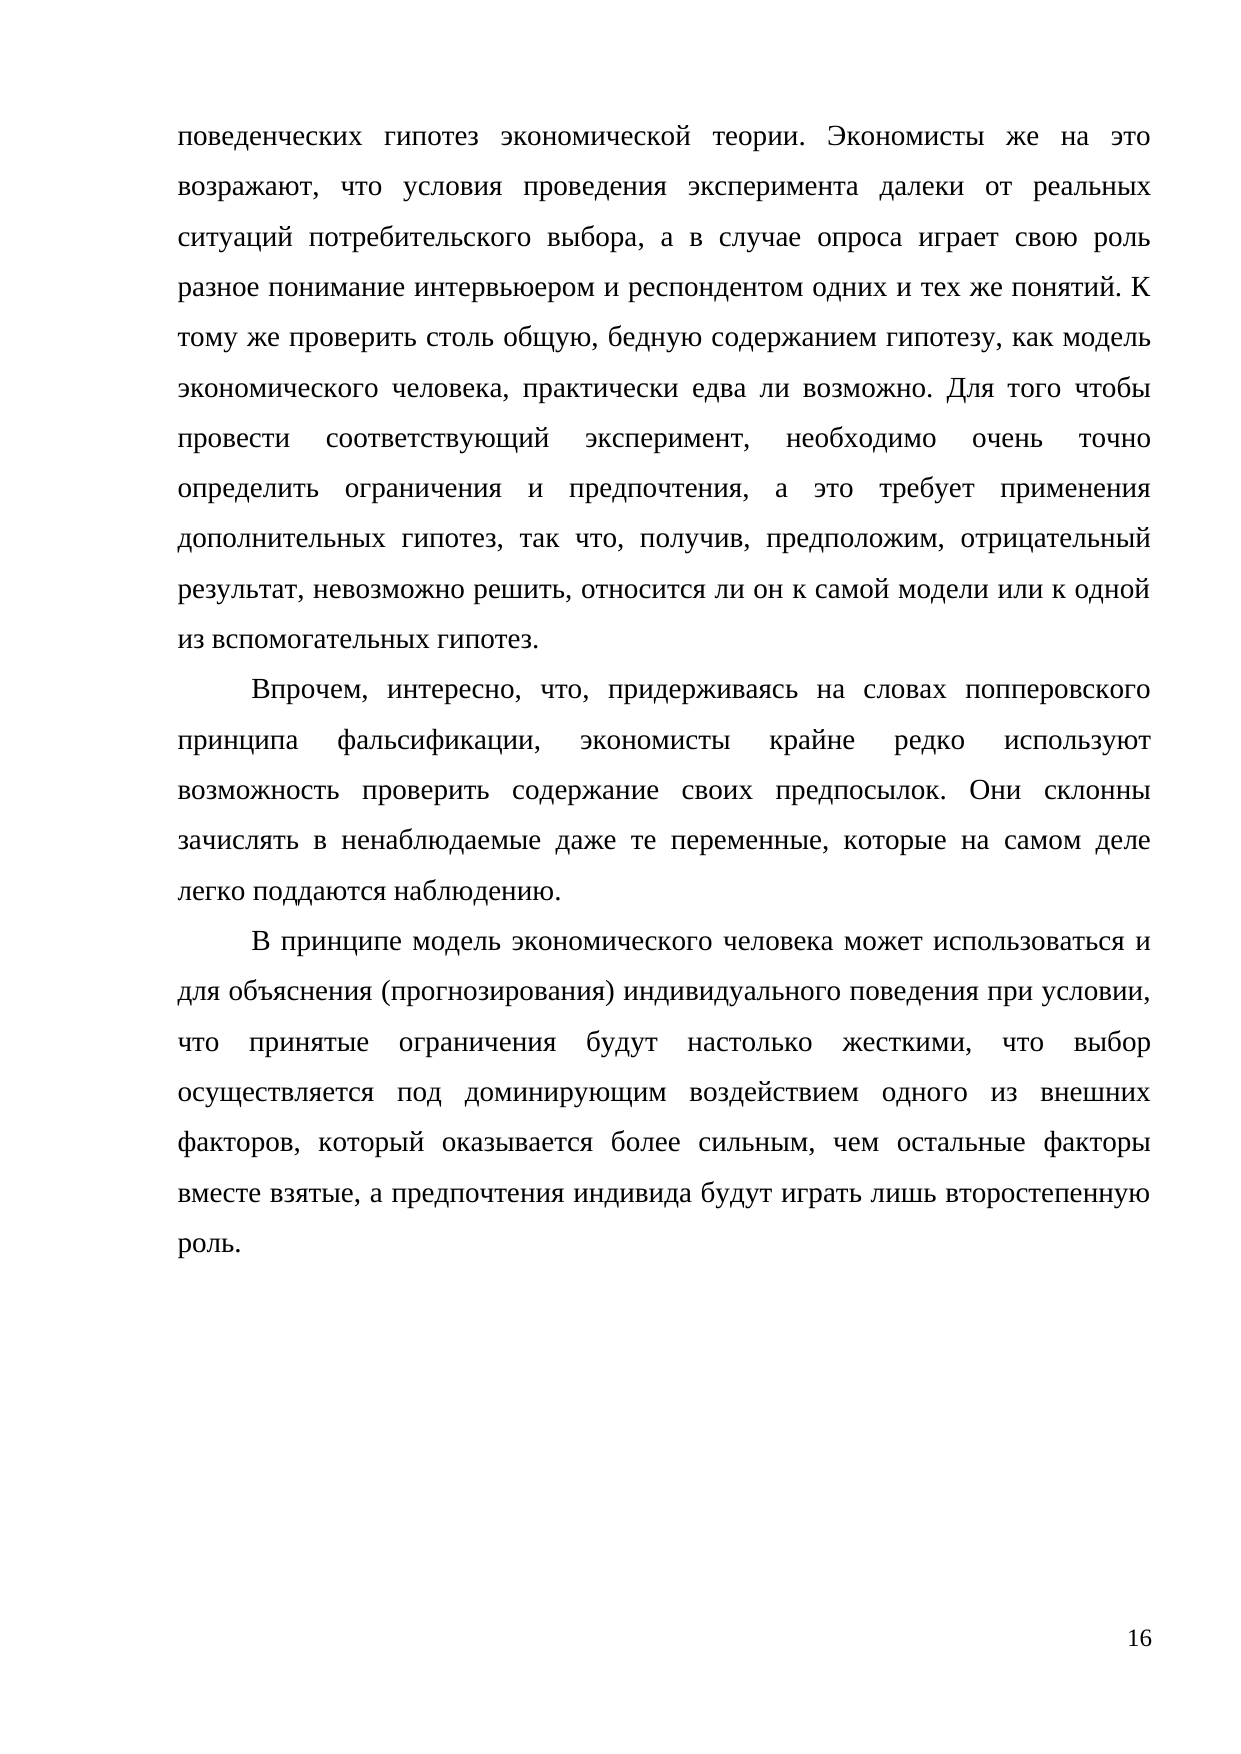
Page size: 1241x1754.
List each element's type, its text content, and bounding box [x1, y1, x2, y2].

text В принципе модель экономического человека может использоваться и для объяснения (прогнозирования) индивидуального поведения при условии, что принятые ограничения будут настолько жесткими, что выбор осуществляется под доминирующим воздействием одного из внешних факторов, который оказывается более сильным, чем остальные факторы вместе взятые, а предпочтения индивида будут играть лишь второстепенную роль. [177, 923, 1152, 1258]
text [177, 118, 1152, 655]
text Впрочем, интересно, что, придерживаясь на словах попперовского принципа фальсификации, экономисты крайне редко используют возможность проверить содержание своих предпосылок. Они склонны зачислять в ненаблюдаемые даже те переменные, которые на самом деле легко поддаются наблюдению. [177, 672, 1152, 906]
